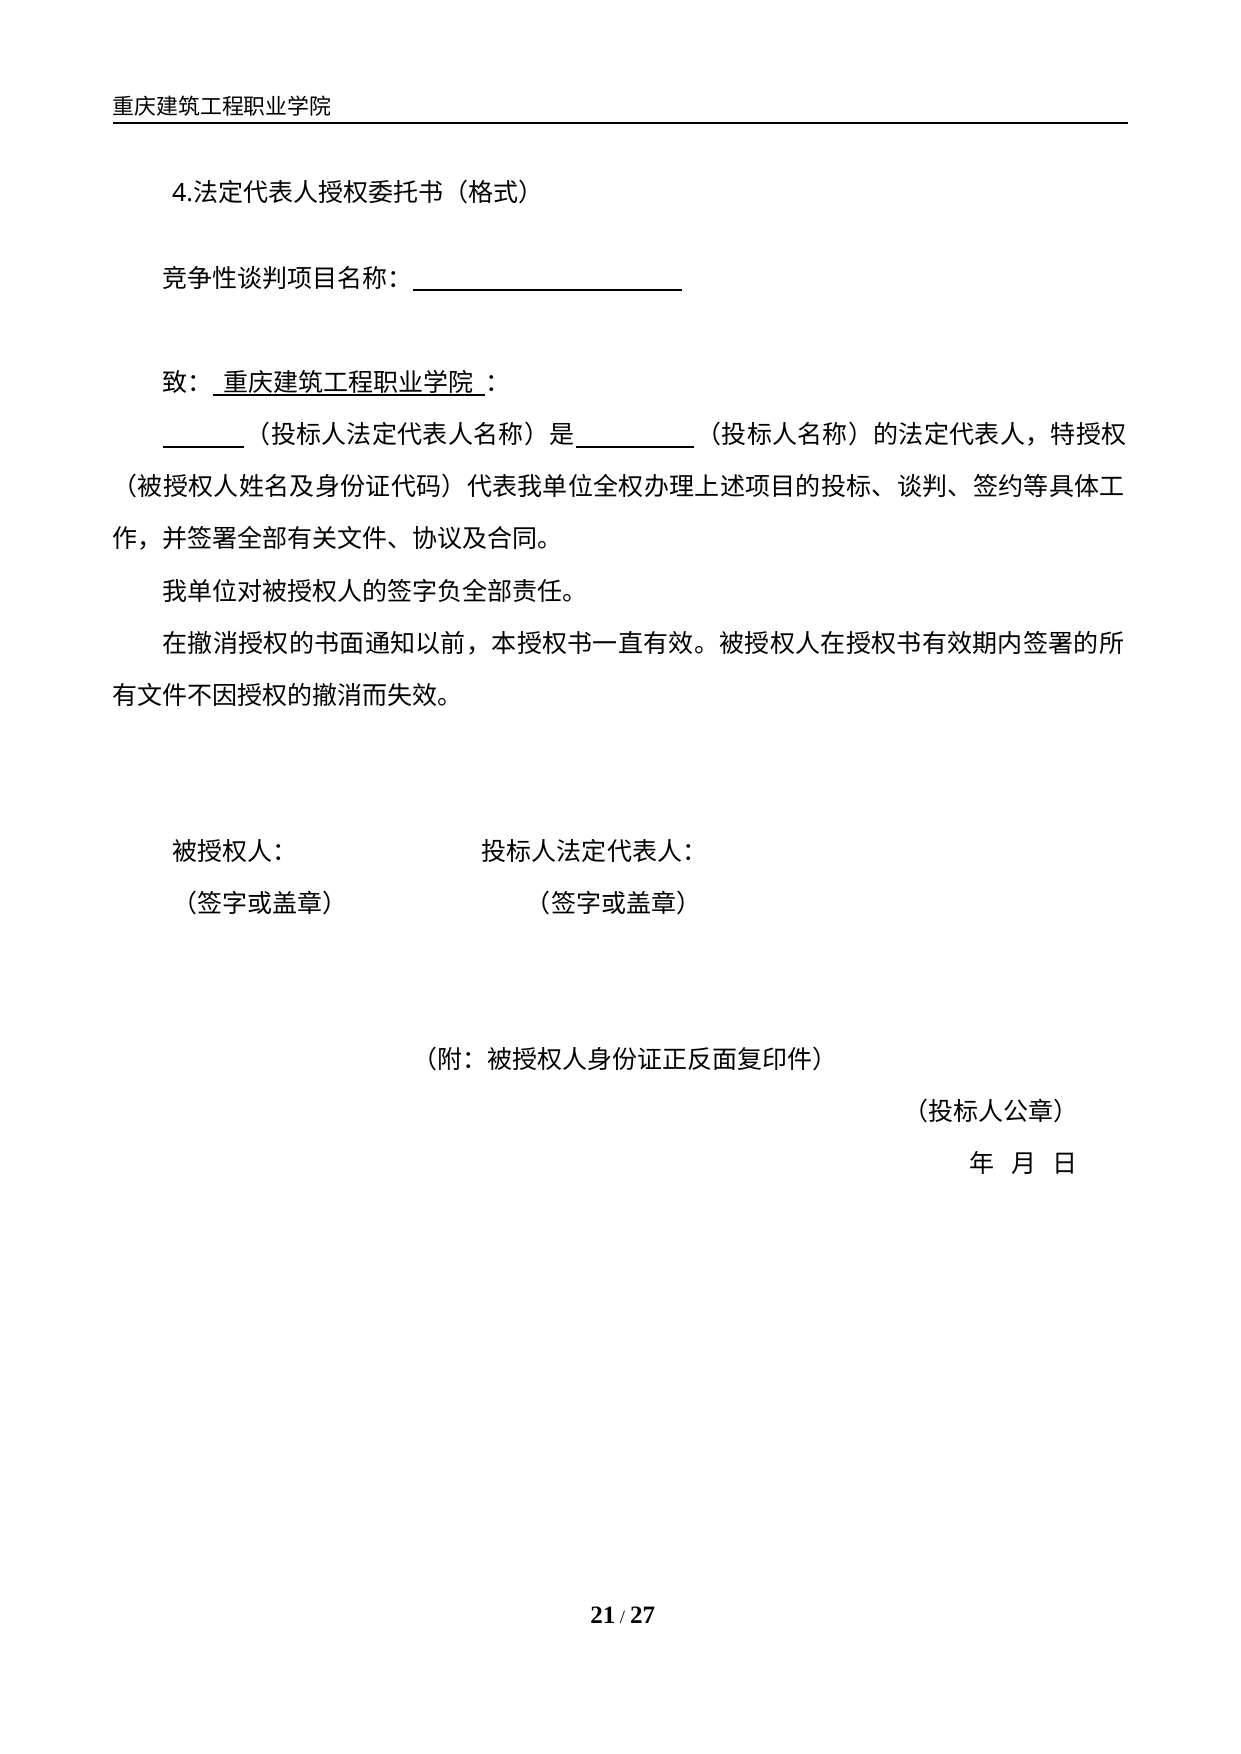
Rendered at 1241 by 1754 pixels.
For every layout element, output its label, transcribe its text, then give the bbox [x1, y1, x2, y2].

text （投标人法定代表人名称）是 （投标人名称）的法定代表人，特授权 （被授权人姓名及身份证代码）代表我单位全权办理上述项目的投标、谈判、签约等具体工作，并签署全部有关文件、协议及合同。 [112, 402, 1128, 558]
text 致： 重庆建筑工程职业学院 ： [112, 350, 1128, 402]
text （投标人公章） [112, 1079, 1078, 1131]
text 我单位对被授权人的签字负全部责任。 [112, 558, 1128, 610]
text 被授权人： 投标人法定代表人： [112, 819, 1128, 871]
text （附：被授权人身份证正反面复印件） [112, 1027, 1128, 1079]
text 4.法定代表人授权委托书（格式） [112, 160, 1128, 212]
text 年 月 日 [112, 1131, 1078, 1183]
text （签字或盖章） （签字或盖章） [112, 871, 1128, 923]
text 竞争性谈判项目名称： [112, 246, 1128, 298]
text 在撤消授权的书面通知以前，本授权书一直有效。被授权人在授权书有效期内签署的所有文件不因授权的撤消而失效。 [112, 610, 1128, 714]
